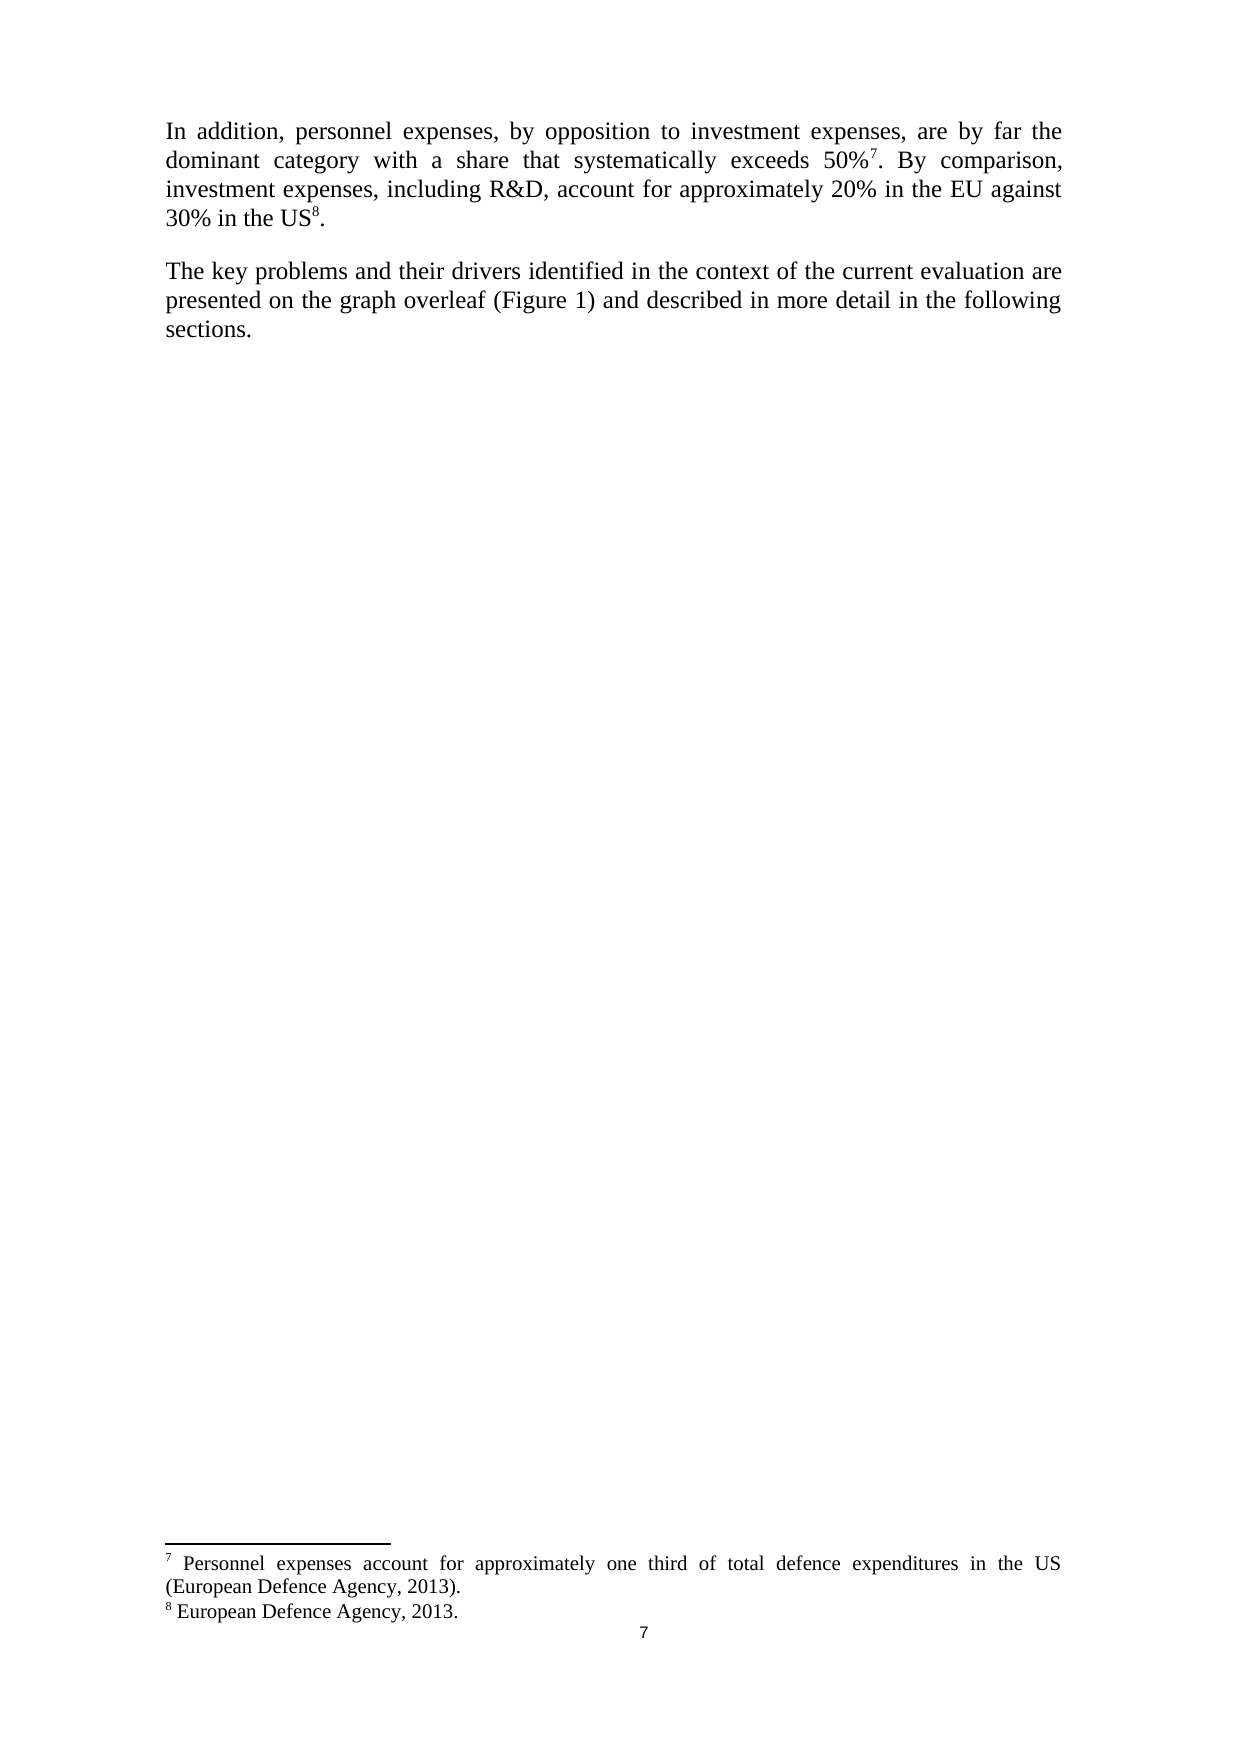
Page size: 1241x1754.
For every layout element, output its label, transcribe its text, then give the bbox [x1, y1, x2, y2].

text In addition, personnel expenses, by opposition to investment expenses, are by far the dominant category with a share that systematically exceeds 50%. By comparison, investment expenses, including R&D, account for approximately 20% in the EU against 30% in the US. [165, 116, 1063, 231]
text The key problems and their drivers identified in the context of the current evaluation are presented on the graph overleaf (Figure 1) and described in more detail in the following sections. [165, 256, 1063, 343]
